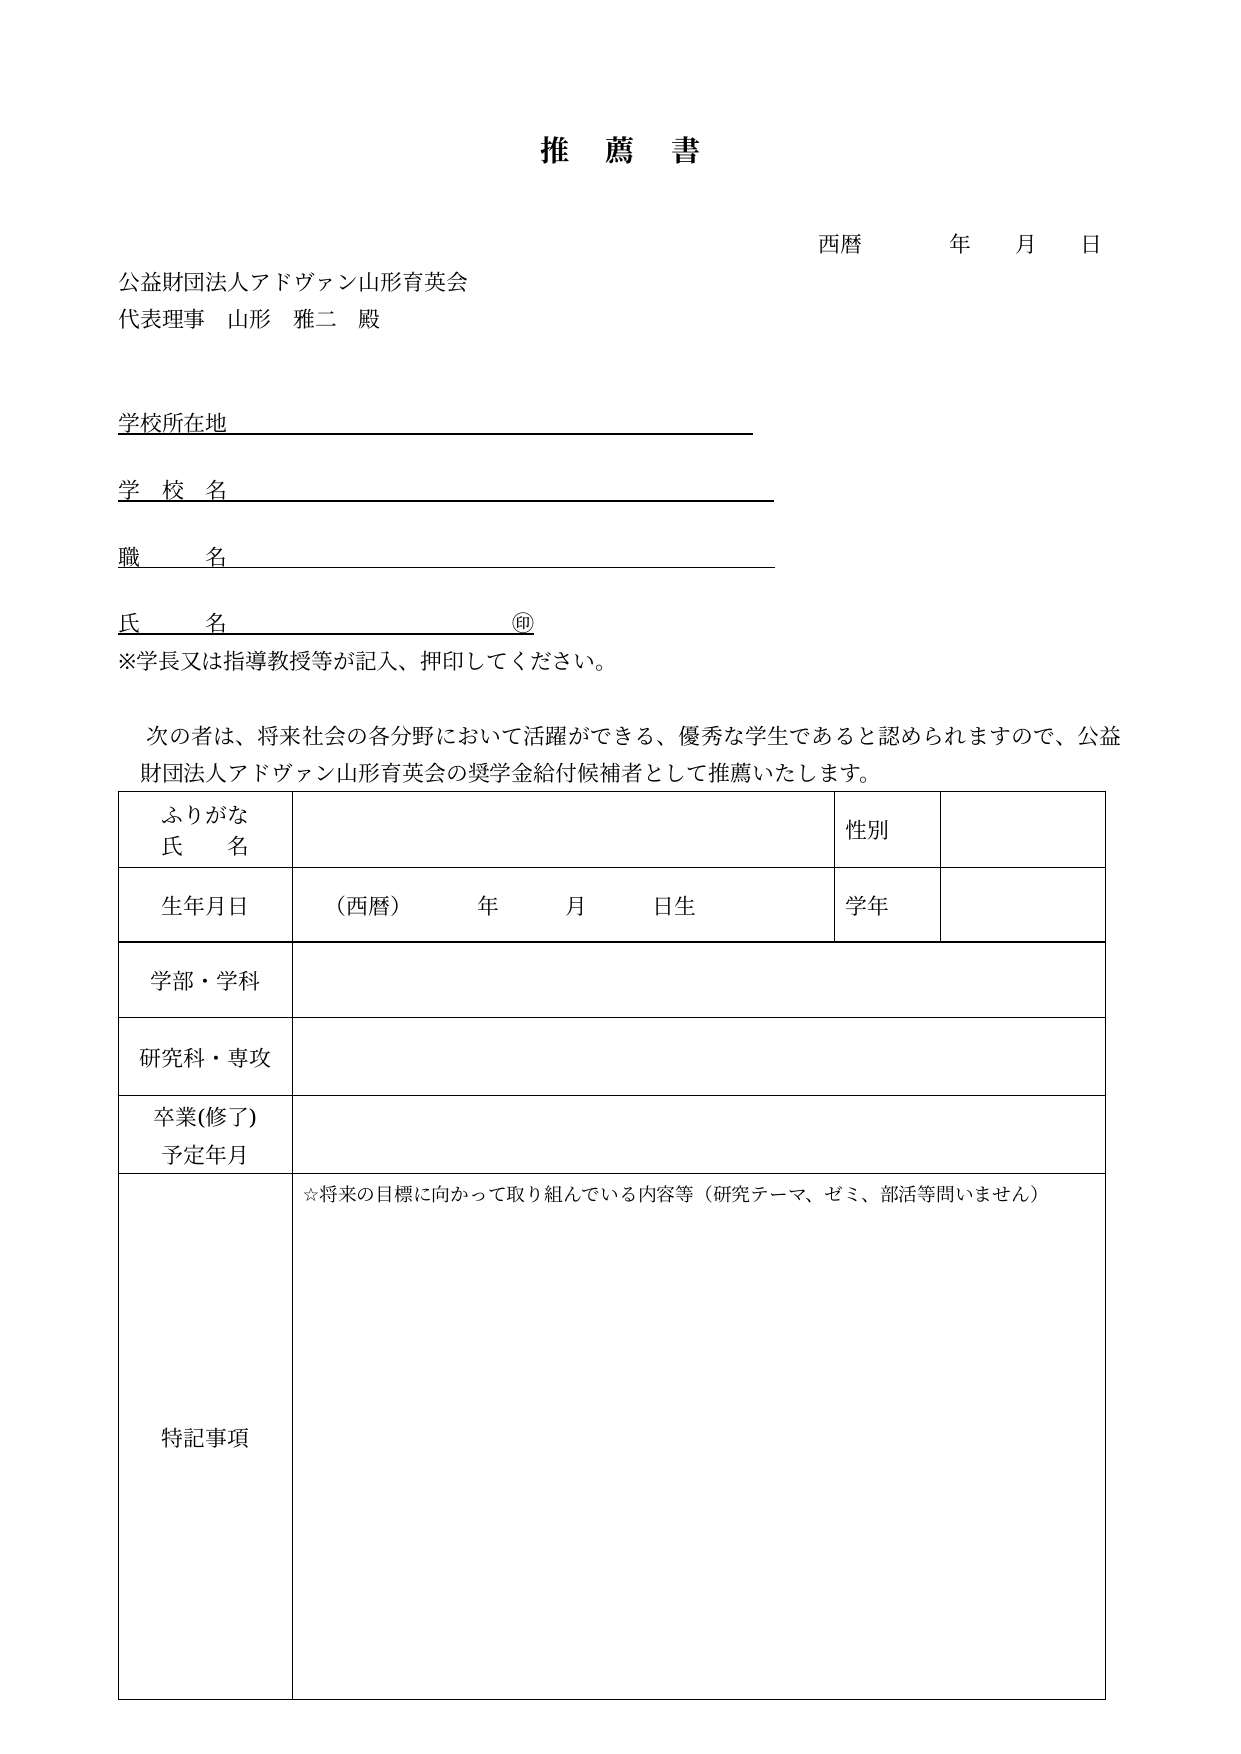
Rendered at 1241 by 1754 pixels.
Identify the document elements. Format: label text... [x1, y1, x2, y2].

table_cell ☆将来の目標に向かって取り組んでいる内容等（研究テーマ、ゼミ、部活等問いません） [293, 1174, 1105, 1699]
table_header [941, 792, 1105, 867]
text 西暦 年 月 日 [118, 224, 1122, 262]
table_cell 学部・学科 [119, 943, 292, 1017]
table_cell 学年 [835, 868, 940, 941]
table_header [293, 792, 834, 867]
table_cell 卒業(修了) 予定年月 [119, 1096, 292, 1173]
text 学 校 名 [118, 470, 1122, 508]
table_cell 研究科・専攻 [119, 1018, 292, 1095]
text ※学長又は指導教授等が記入、押印してください。 [118, 641, 1122, 678]
table_cell （西暦） 年 月 日生 [293, 868, 834, 941]
text 代表理事 山形 雅二 殿 [118, 299, 1122, 337]
text 学校所在地 [118, 403, 1122, 441]
table_cell [293, 943, 1105, 1017]
table_header [119, 792, 292, 867]
text 次の者は、将来社会の各分野において活躍ができる、優秀な学生であると認められますので、公益財団法人アドヴァン山形育英会の奨学金給付候補者として推薦いたします。 [118, 716, 1122, 791]
table_cell 生年月日 [119, 868, 292, 941]
table_header 性別 [835, 792, 940, 867]
text 推 薦 書 [118, 112, 1122, 187]
text 氏 名 ㊞ [118, 603, 1122, 641]
table_cell [293, 1096, 1105, 1173]
table_cell 特記事項 [119, 1174, 292, 1699]
table_cell [941, 868, 1105, 941]
table_cell [293, 1018, 1105, 1095]
text 公益財団法人アドヴァン山形育英会 [118, 262, 1122, 299]
text 職 名 [118, 537, 1122, 574]
